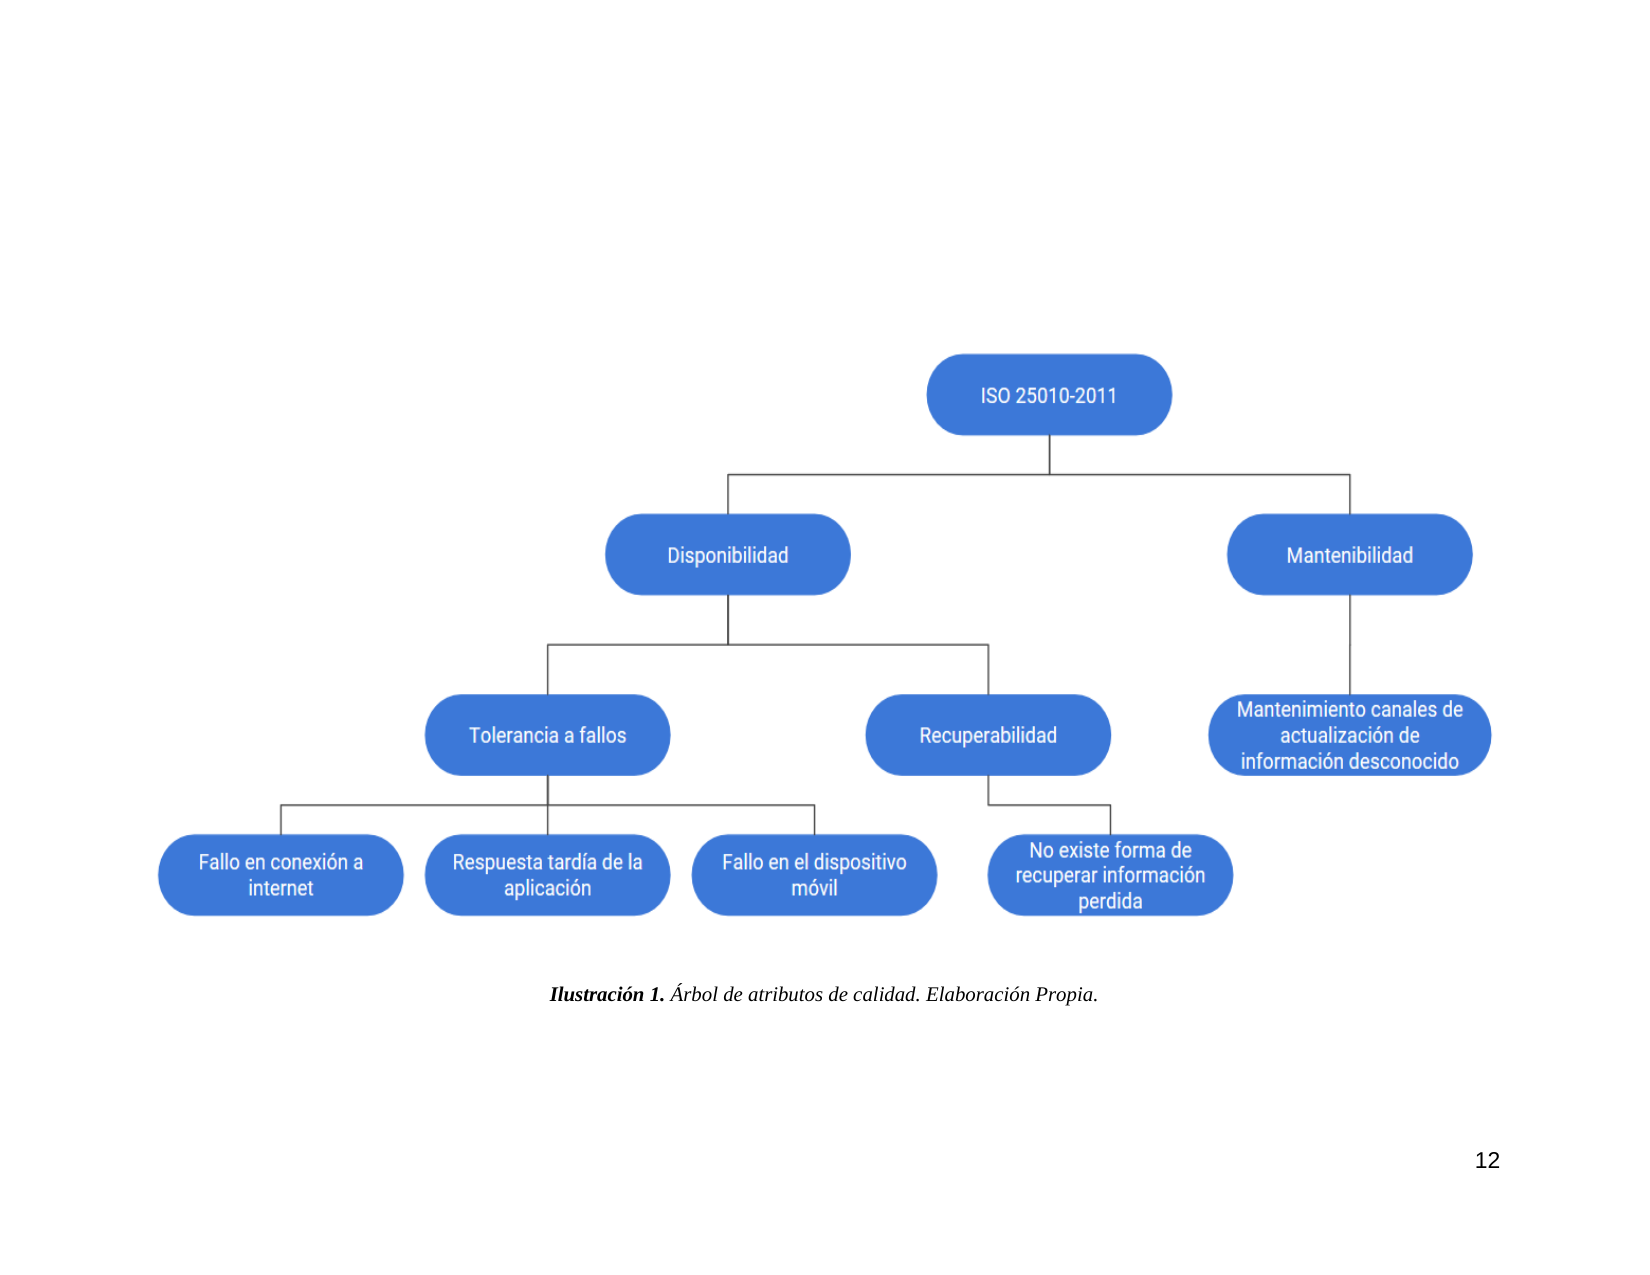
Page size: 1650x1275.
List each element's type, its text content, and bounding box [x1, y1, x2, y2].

text Ilustración 1. Árbol de atributos de calidad. Elaboración Propia. [150, 937, 1500, 1006]
picture [143, 338, 1508, 937]
